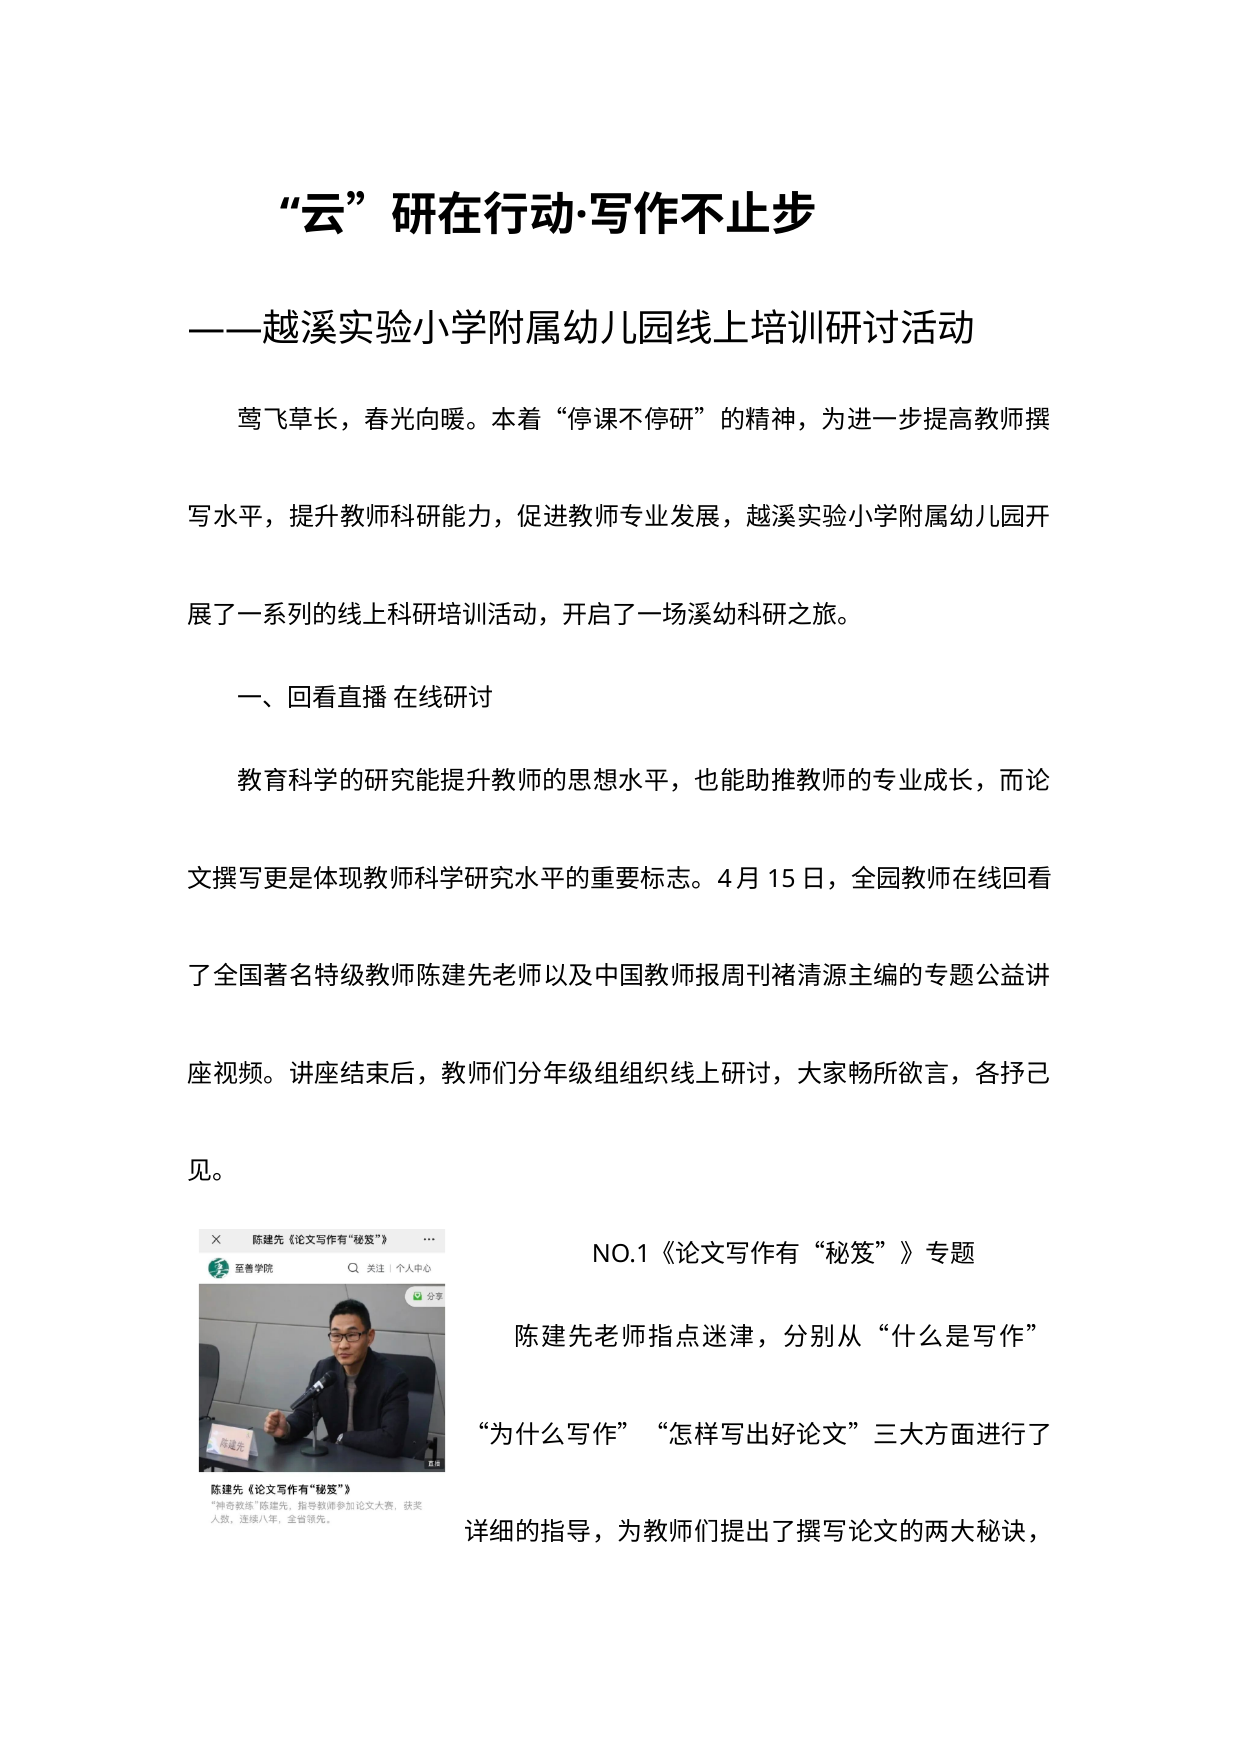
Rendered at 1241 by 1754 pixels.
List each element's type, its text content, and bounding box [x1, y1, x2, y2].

text NO.1《论文写作有“秘笈”》专题 [187, 1219, 1053, 1284]
text “云”研在行动·写作不止步 [187, 162, 1053, 259]
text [187, 1302, 1053, 1562]
text 一、回看直播 在线研讨 [187, 663, 1053, 728]
text 教育科学的研究能提升教师的思想水平，也能助推教师的专业成长，而论文撰写更是体现教师科学研究水平的重要标志。4月15日，全园教师在线回看了全国著名特级教师陈建先老师以及中国教师报周刊褚清源主编的专题公益讲座视频。讲座结束后，教师们分年级组组织线上研讨，大家畅所欲言，各抒己见。 [187, 746, 1053, 1201]
text 莺飞草长，春光向暖。本着“停课不停研”的精神，为进一步提高教师撰写水平，提升教师科研能力，促进教师专业发展，越溪实验小学附属幼儿园开展了一系列的线上科研培训活动，开启了一场溪幼科研之旅。 [187, 385, 1053, 645]
picture [198, 1229, 446, 1526]
text ——越溪实验小学附属幼儿园线上培训研讨活动 [187, 293, 1053, 358]
